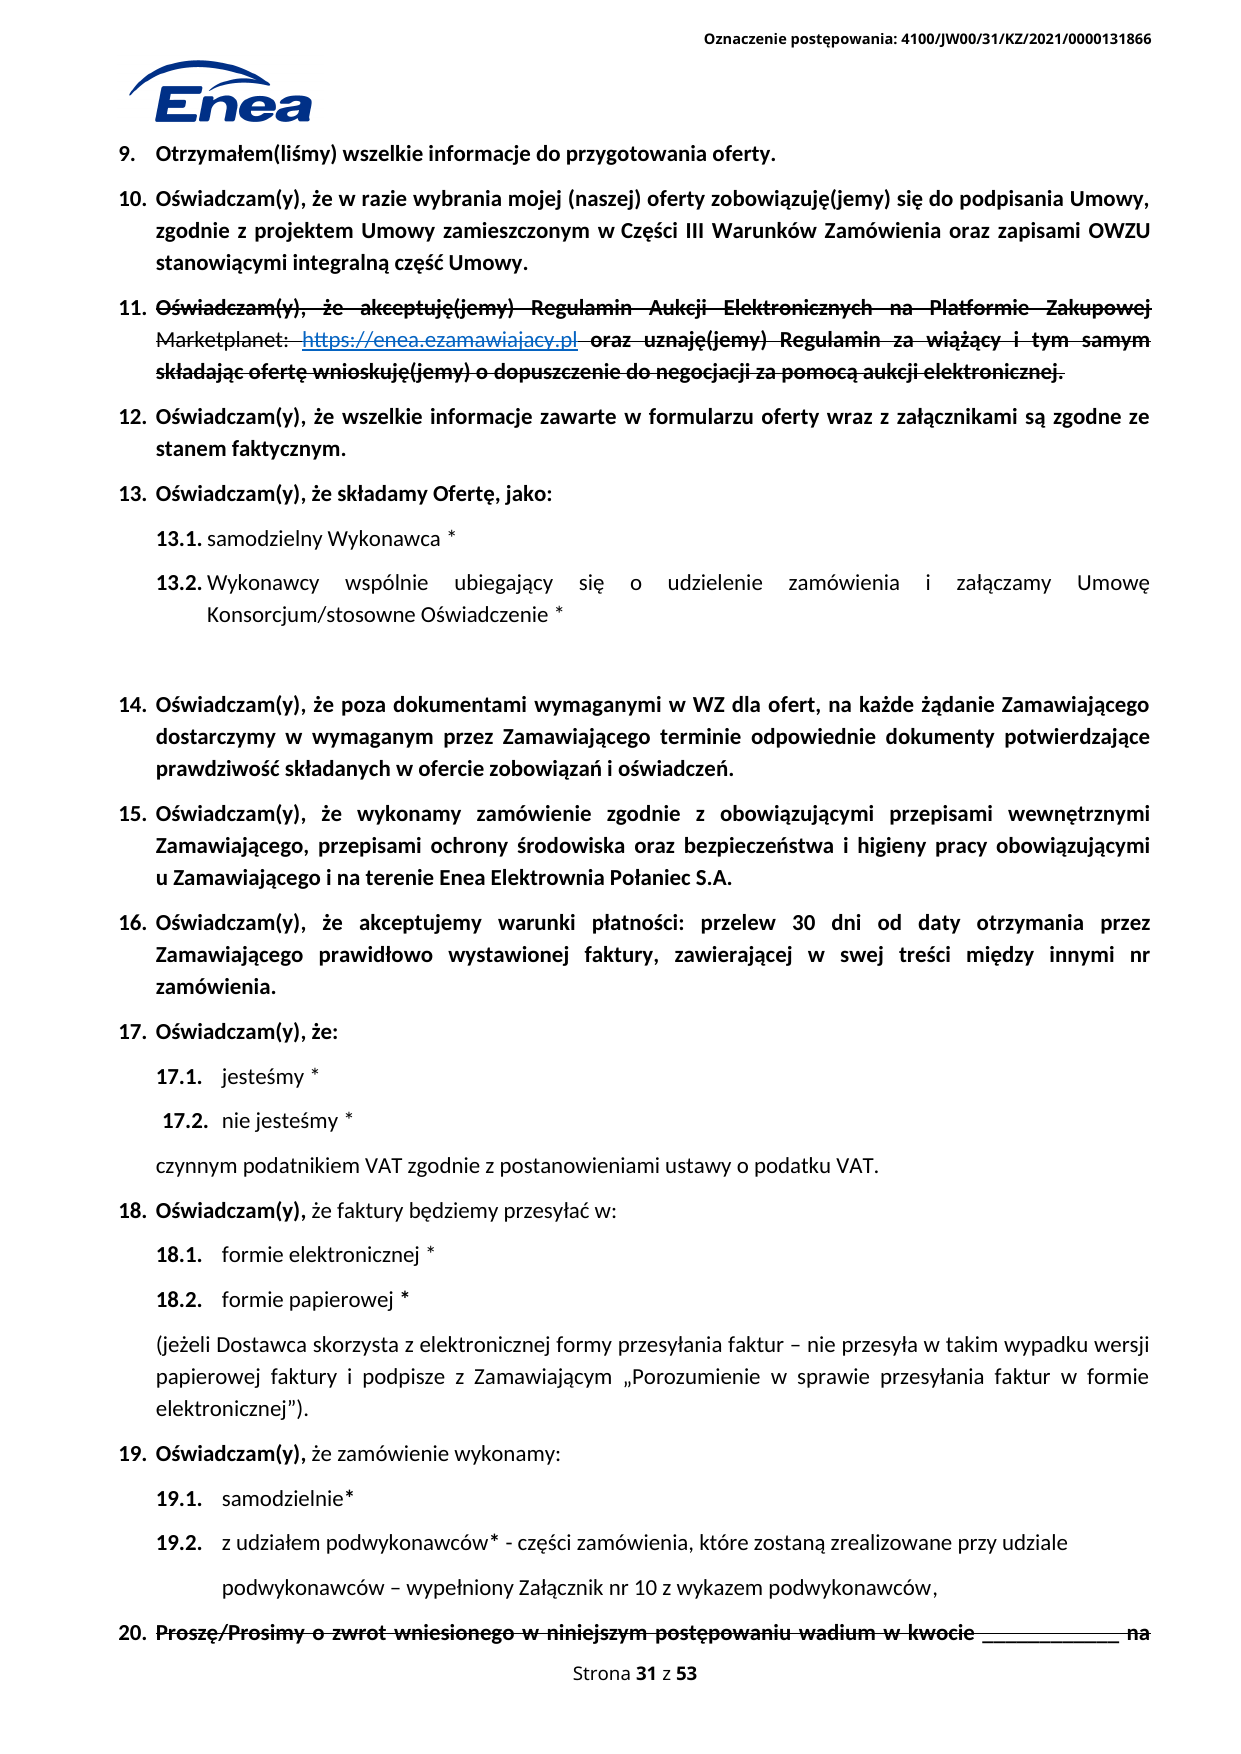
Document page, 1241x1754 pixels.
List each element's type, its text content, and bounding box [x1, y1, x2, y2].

list Oświadczam(y), że zamówienie wykonamy: [118, 1439, 1152, 1467]
text czynnym podatnikiem VAT zgodnie z postanowieniami ustawy o podatku VAT. [156, 1151, 1152, 1179]
list Oświadczam(y), że poza dokumentami wymaganymi w WZ dla ofert, na każde żądanie Zamawiającego dostarczymy w wymaganym przez Zamawiającego terminie odpowiednie dokumenty potwierdzające prawdziwość składanych w ofercie zobowiązań i oświadczeń. [118, 690, 1152, 782]
list samodzielnie* [156, 1484, 1152, 1512]
list Oświadczam(y), że składamy Ofertę, jako: [118, 479, 1152, 507]
list Oświadczam(y), że wykonamy zamówienie zgodnie z obowiązującymi przepisami wewnętrznymi Zamawiającego, przepisami ochrony środowiska oraz bezpieczeństwa i higieny pracy obowiązującymi u Zamawiającego i na terenie Enea Elektrownia Połaniec S.A. [118, 799, 1152, 891]
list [118, 1618, 1152, 1646]
list Oświadczam(y), że w razie wybrania mojej (naszej) oferty zobowiązuję(jemy) się do podpisania Umowy, zgodnie z projektem Umowy zamieszczonym w Części III Warunków Zamówienia oraz zapisami OWZU stanowiącymi integralną część Umowy. [118, 184, 1152, 276]
list samodzielny Wykonawca * [156, 524, 1152, 552]
list z udziałem podwykonawców* - części zamówienia, które zostaną zrealizowane przy udziale [156, 1528, 1152, 1556]
list Oświadczam(y), że akceptujemy warunki płatności: przelew 30 dni od daty otrzymania przez Zamawiającego prawidłowo wystawionej faktury, zawierającej w swej treści między innymi nr zamówienia. [118, 908, 1152, 1000]
picture [117, 50, 324, 124]
list Oświadczam(y), że faktury będziemy przesyłać w: [118, 1196, 1152, 1224]
text podwykonawców – wypełniony Załącznik nr 10 z wykazem podwykonawców, [222, 1573, 1152, 1601]
list formie papierowej * [156, 1285, 1152, 1313]
list Oświadczam(y), że wszelkie informacje zawarte w formularzu oferty wraz z załącznikami są zgodne ze stanem faktycznym. [118, 402, 1152, 462]
text (jeżeli Dostawca skorzysta z elektronicznej formy przesyłania faktur – nie przesyła w takim wypadku wersji papierowej faktury i podpisze z Zamawiającym „Porozumienie w sprawie przesyłania faktur w formie elektronicznej”). [156, 1330, 1152, 1422]
list formie elektronicznej * [156, 1241, 1152, 1268]
list nie jesteśmy * [162, 1106, 1152, 1134]
list Oświadczam(y), że akceptuję(jemy) Regulamin Aukcji Elektronicznych na Platformie Zakupowej Marketplanet: https://enea.ezamawiajacy.pl oraz uznaję(jemy) Regulamin za wiążący i tym samym składając ofertę wnioskuję(jemy) o dopuszczenie do negocjacji za pomocą aukcji elektronicznej. [118, 293, 1152, 385]
list Otrzymałem(liśmy) wszelkie informacje do przygotowania oferty. [118, 139, 1152, 167]
list Wykonawcy wspólnie ubiegający się o udzielenie zamówienia i załączamy Umowę Konsorcjum/stosowne Oświadczenie * [156, 568, 1152, 628]
list jesteśmy * [156, 1062, 1152, 1090]
list Oświadczam(y), że: [118, 1017, 1152, 1045]
